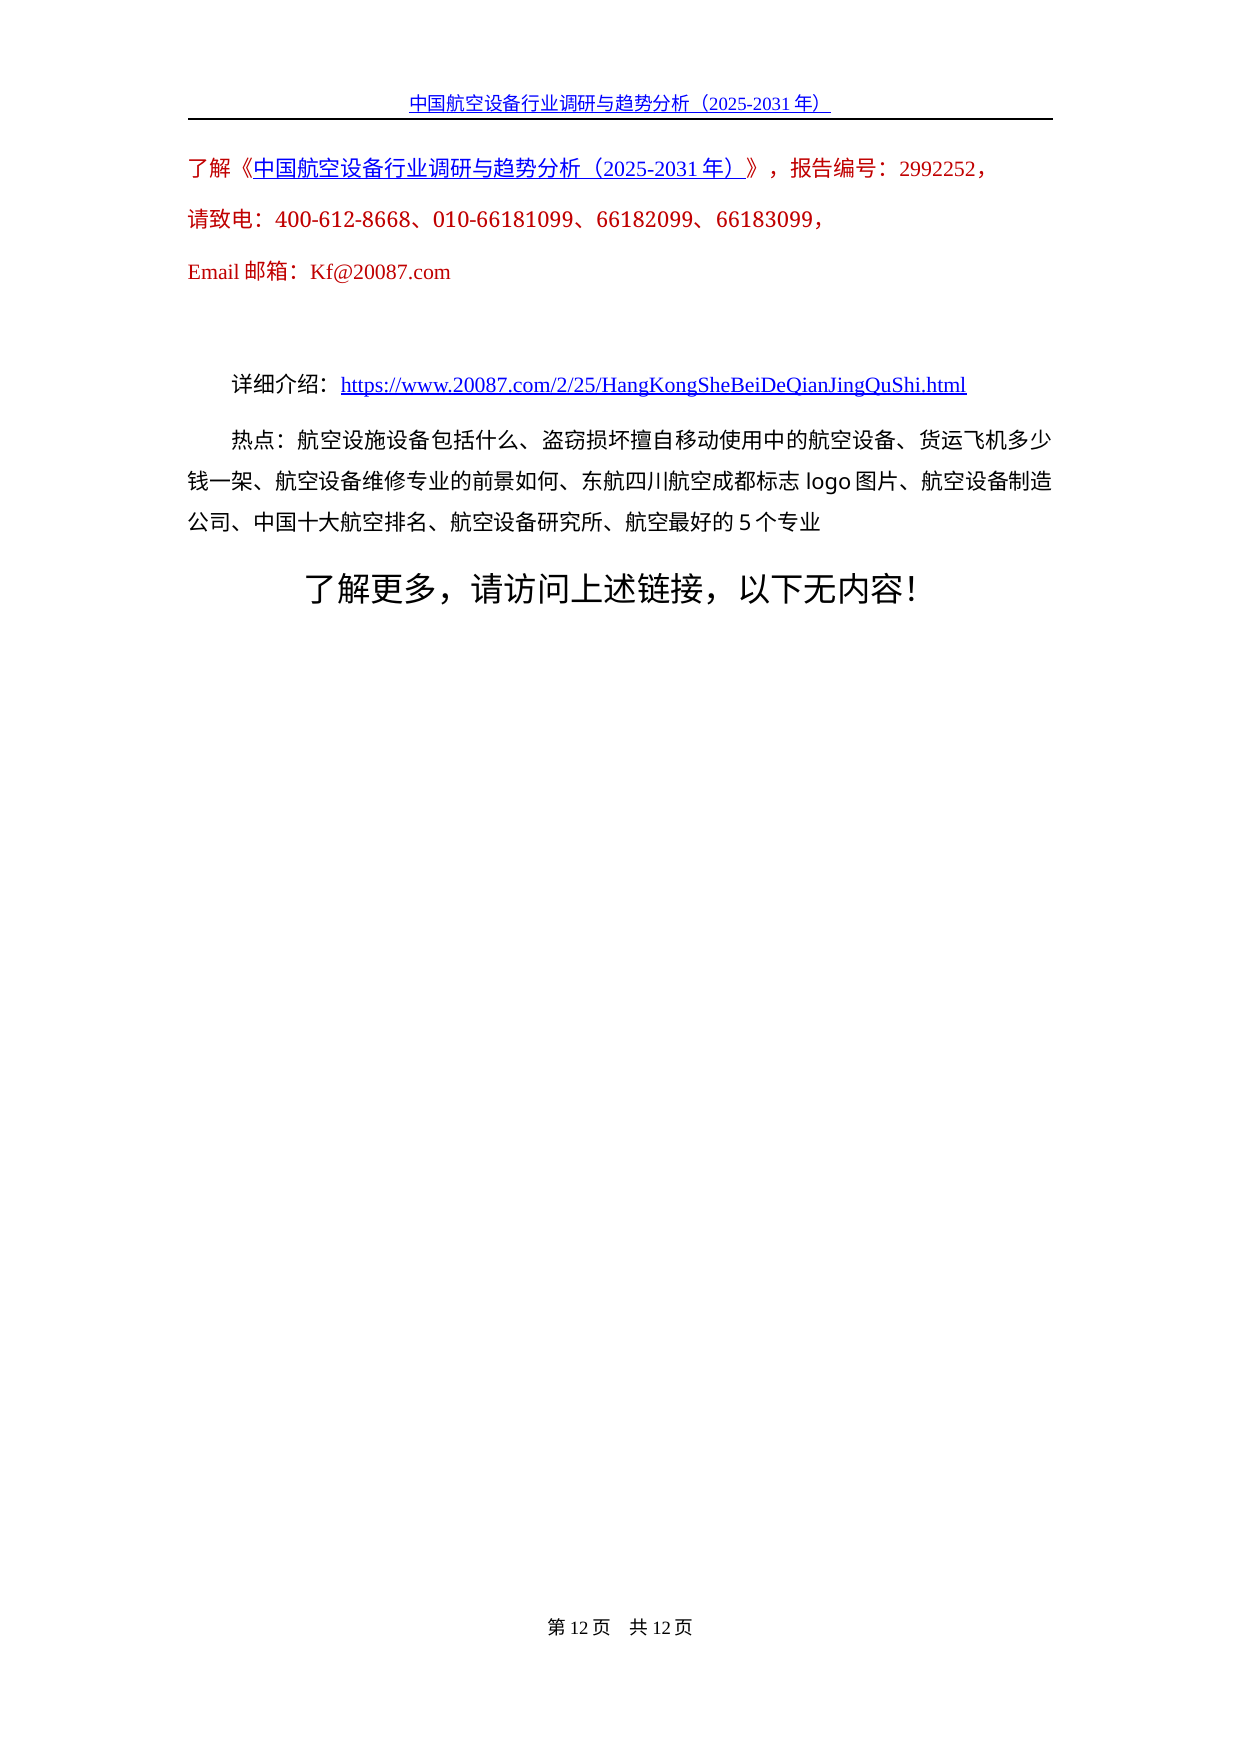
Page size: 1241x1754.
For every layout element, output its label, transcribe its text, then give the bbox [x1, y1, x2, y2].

text 详细介绍：https://www.20087.com/2/25/HangKongSheBeiDeQianJingQuShi.html [187, 366, 1053, 399]
text Email邮箱：Kf@20087.com [187, 253, 1053, 286]
title 了解更多，请访问上述链接，以下无内容！ [187, 554, 1053, 619]
text 请致电：400-612-8668、010-66181099、66182099、66183099， [187, 202, 1053, 234]
text 热点：航空设施设备包括什么、盗窃损坏擅自移动使用中的航空设备、货运飞机多少钱一架、航空设备维修专业的前景如何、东航四川航空成都标志logo图片、航空设备制造公司、中国十大航空排名、航空设备研究所、航空最好的5个专业 [187, 423, 1053, 537]
text 了解《中国航空设备行业调研与趋势分析（2025-2031年）》，报告编号：2992252， [187, 150, 1053, 183]
